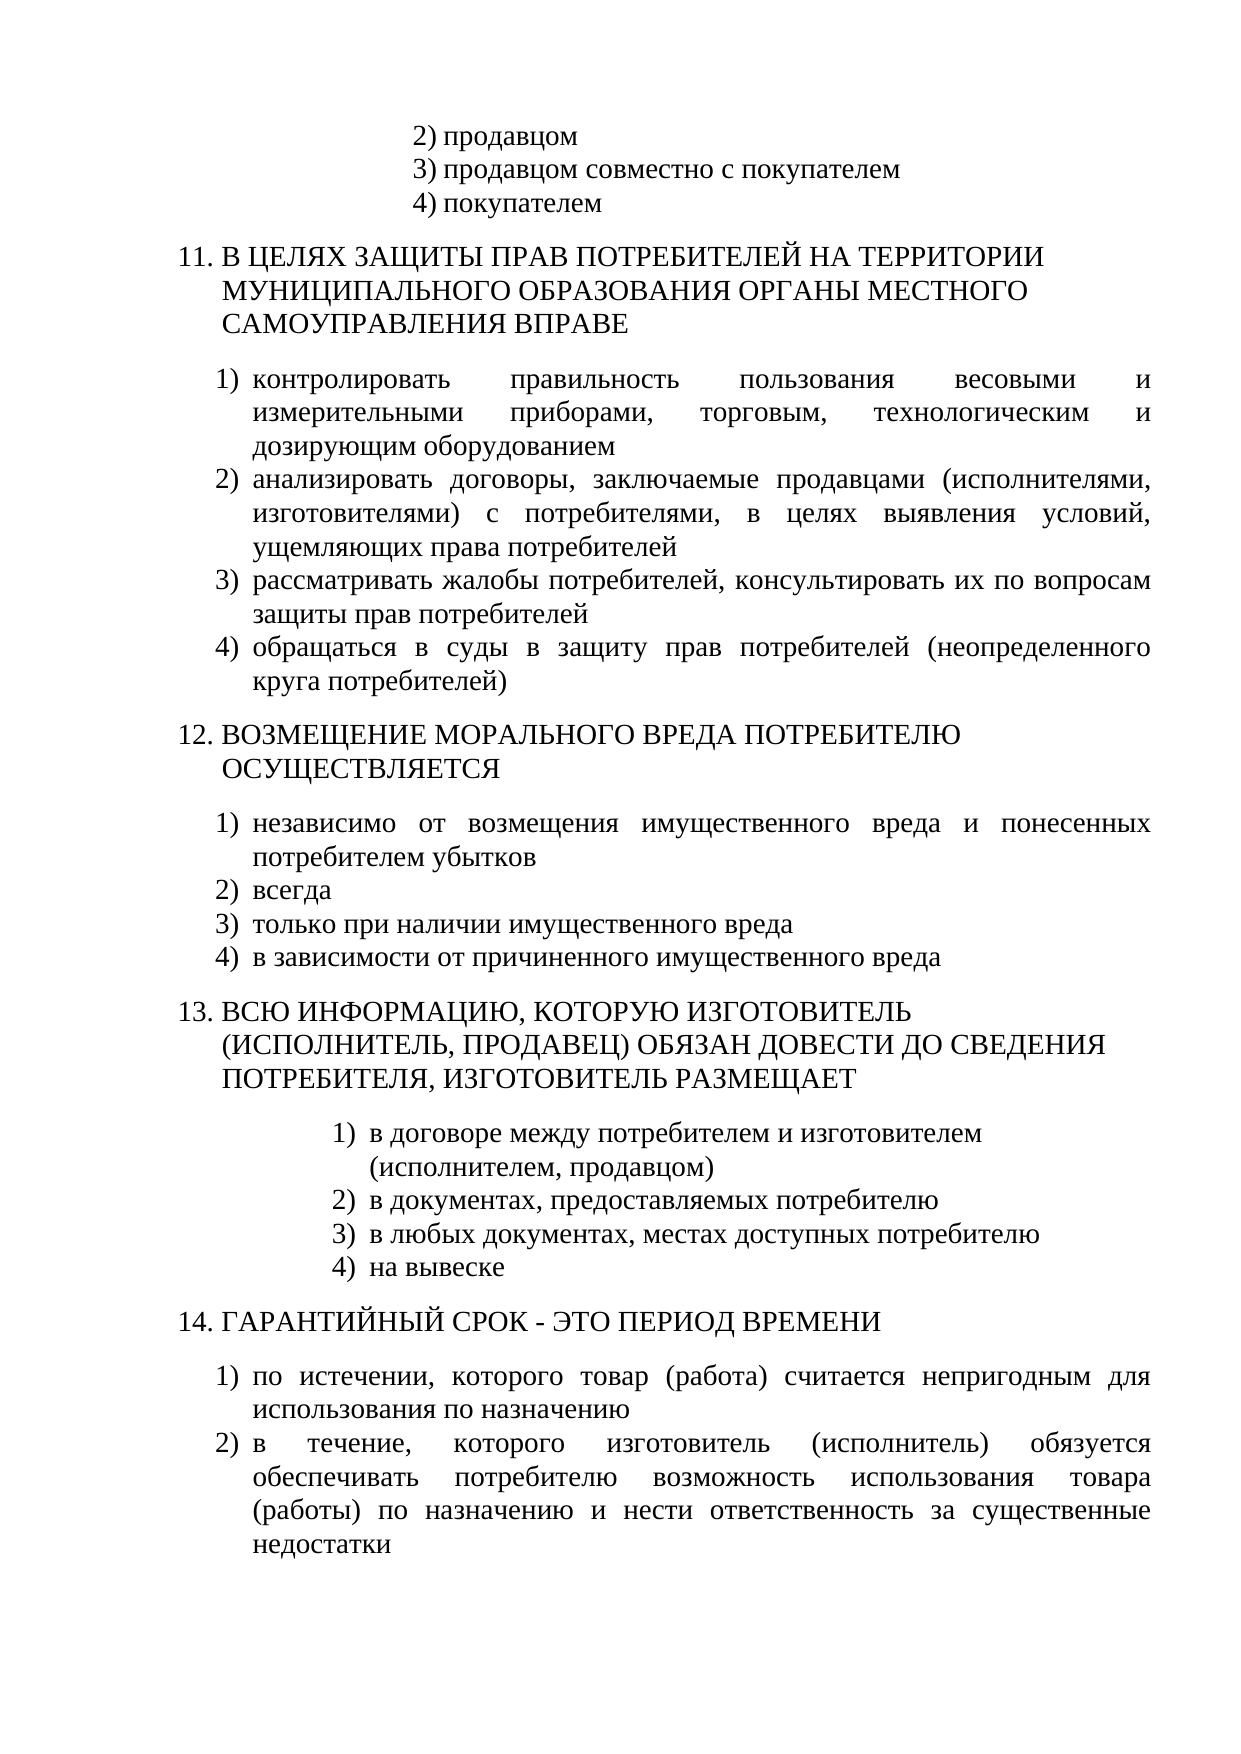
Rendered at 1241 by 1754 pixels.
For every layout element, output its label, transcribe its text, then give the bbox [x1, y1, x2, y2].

list контролировать правильность пользования весовыми и измерительными приборами, торговым, технологическим и дозирующим оборудованием [215, 361, 1152, 462]
text 11. В ЦЕЛЯХ ЗАЩИТЫ ПРАВ ПОТРЕБИТЕЛЕЙ НА ТЕРРИТОРИИ МУНИЦИПАЛЬНОГО ОБРАЗОВАНИЯ ОРГАНЫ МЕСТНОГО САМОУПРАВЛЕНИЯ ВПРАВЕ [177, 239, 1152, 340]
list в договоре между потребителем и изготовителем [332, 1115, 1152, 1149]
list по истечении, которого товар (работа) считается непригодным для использования по назначению [215, 1358, 1152, 1425]
list (исполнителем, продавцом) [369, 1149, 1152, 1182]
list покупателем [412, 185, 1152, 219]
list на вывеске [332, 1249, 1152, 1283]
list независимо от возмещения имущественного вреда и понесенных потребителем убытков [215, 805, 1152, 872]
list в документах, предоставляемых потребителю [332, 1182, 1152, 1216]
text 12. ВОЗМЕЩЕНИЕ МОРАЛЬНОГО ВРЕДА ПОТРЕБИТЕЛЮ ОСУЩЕСТВЛЯЕТСЯ [177, 717, 1152, 784]
list в течение, которого изготовитель (исполнитель) обязуется обеспечивать потребителю возможность использования товара (работы) по назначению и нести ответственность за существенные недостатки [215, 1425, 1152, 1559]
list продавцом совместно с покупателем [412, 152, 1152, 185]
list только при наличии имущественного вреда [215, 906, 1152, 939]
list в зависимости от причиненного имущественного вреда [215, 939, 1152, 973]
list рассматривать жалобы потребителей, консультировать их по вопросам защиты прав потребителей [215, 562, 1152, 629]
list продавцом [412, 118, 1152, 152]
list обращаться в суды в защиту прав потребителей (неопределенного круга потребителей) [215, 629, 1152, 696]
text 14. ГАРАНТИЙНЫЙ СРОК - ЭТО ПЕРИОД ВРЕМЕНИ [177, 1304, 1152, 1337]
list анализировать договоры, заключаемые продавцами (исполнителями, изготовителями) с потребителями, в целях выявления условий, ущемляющих права потребителей [215, 462, 1152, 562]
list всегда [215, 872, 1152, 906]
text 13. ВСЮ ИНФОРМАЦИЮ, КОТОРУЮ ИЗГОТОВИТЕЛЬ (ИСПОЛНИТЕЛЬ, ПРОДАВЕЦ) ОБЯЗАН ДОВЕСТИ ДО СВЕДЕНИЯ ПОТРЕБИТЕЛЯ, ИЗГОТОВИТЕЛЬ РАЗМЕЩАЕТ [177, 994, 1152, 1094]
list в любых документах, местах доступных потребителю [332, 1216, 1152, 1249]
